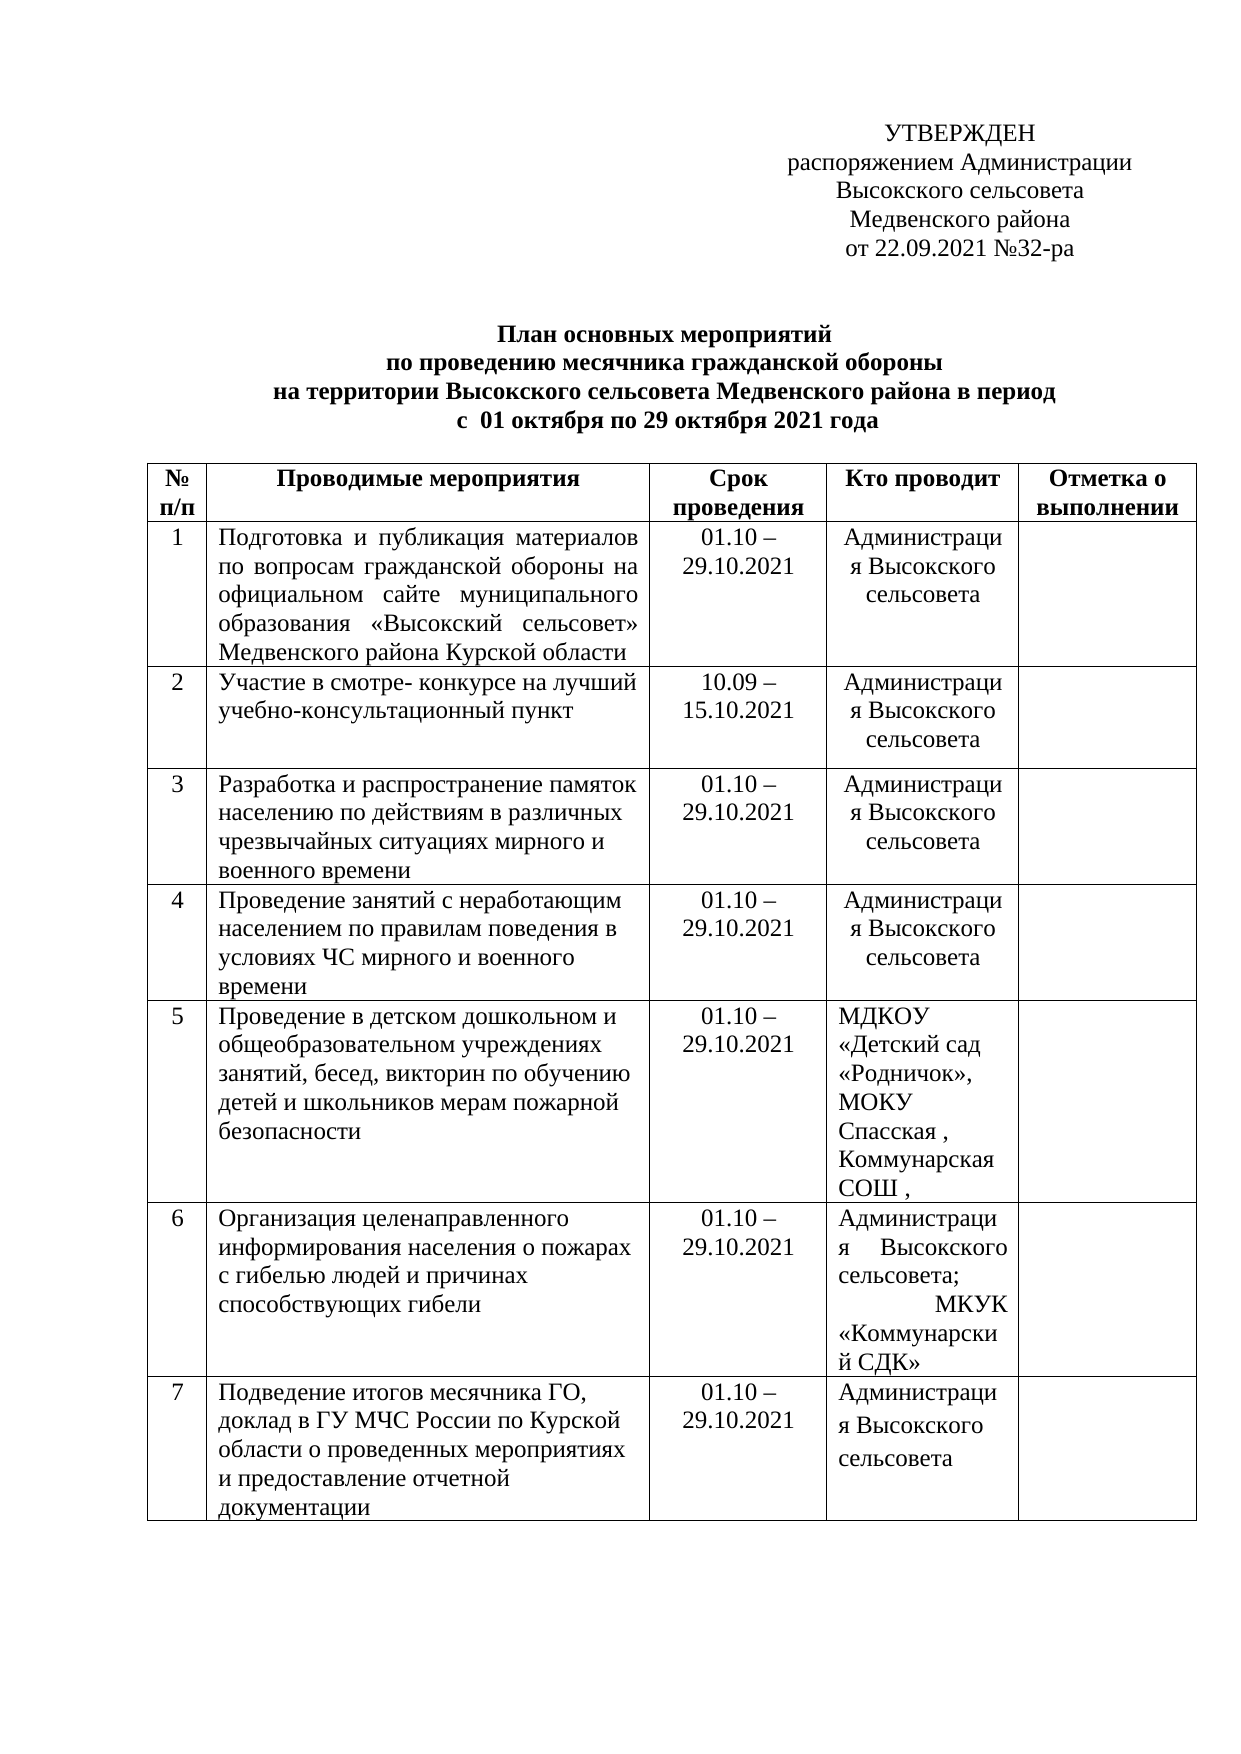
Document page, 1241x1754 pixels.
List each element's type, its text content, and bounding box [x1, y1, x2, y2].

table_cell 3 [148, 769, 206, 884]
table_cell 10.09 – 15.10.2021 [650, 667, 826, 768]
text по проведению месячника гражданской обороны [177, 347, 1152, 376]
table_cell Разработка и распространение памяток населению по действиям в различных чрезвычайных ситуациях мирного и военного времени [207, 769, 649, 884]
table_cell Администрация Высокского сельсовета [827, 1377, 1018, 1520]
table_cell 01.10 –29.10.2021 [650, 522, 826, 666]
table_header Кто проводит [827, 464, 1018, 521]
table_cell Участие в смотре- конкурсе на лучший учебно-консультационный пункт [207, 667, 649, 768]
table_cell 01.10 –29.10.2021 [650, 1001, 826, 1202]
table_cell Проведение в детском дошкольном и общеобразовательном учреждениях занятий, бесед, викторин по обучению детей и школьников мерам пожарной безопасности [207, 1001, 649, 1202]
table_cell Проведение занятий с неработающим населением по правилам поведения в условиях ЧС мирного и военного времени [207, 885, 649, 1000]
table_cell Администрация Высокского сельсовета [827, 769, 1018, 884]
table_cell 2 [148, 667, 206, 768]
table_cell [1019, 667, 1196, 768]
table_cell 6 [148, 1203, 206, 1376]
table_header Проводимые мероприятия [207, 464, 649, 521]
text с 01 октября по 29 октября 2021 года [177, 405, 1152, 434]
table_header Отметка о выполнении [1019, 464, 1196, 521]
table_cell 01.10 –29.10.2021 [650, 885, 826, 1000]
table_header № п/п [148, 464, 206, 521]
text на территории Высокского сельсовета Медвенского района в период [177, 376, 1152, 405]
text распоряжением Администрации [768, 147, 1152, 176]
table_cell 7 [148, 1377, 206, 1520]
table_cell [1019, 522, 1196, 666]
table_cell Подготовка и публикация материалов по вопросам гражданской обороны на официальном сайте муниципального образования «Высокский сельсовет» Медвенского района Курской области [207, 522, 649, 666]
table_cell 01.10 –29.10.2021 [650, 769, 826, 884]
table_header Срок проведения [650, 464, 826, 521]
table_cell [1019, 1203, 1196, 1376]
table_cell МДКОУ «Детский сад «Родничок», МОКУ Спасская , Коммунарская СОШ , [827, 1001, 1018, 1202]
table_cell 4 [148, 885, 206, 1000]
text от 22.09.2021 №32-ра [768, 233, 1152, 262]
table_cell 01.10 –29.10.2021 [650, 1377, 826, 1520]
table_cell 01.10 –29.10.2021 [650, 1203, 826, 1376]
table_cell 1 [148, 522, 206, 666]
text Медвенского района [768, 204, 1152, 233]
text Высокского сельсовета [768, 176, 1152, 204]
table_cell [1019, 1377, 1196, 1520]
table_cell Администрация Высокского сельсовета; МКУК «Коммунарский СДК» [827, 1203, 1018, 1376]
table_cell Администрация Высокского сельсовета [827, 522, 1018, 666]
table_cell [1019, 885, 1196, 1000]
table_cell Подведение итогов месячника ГО, доклад в ГУ МЧС России по Курской области о проведенных мероприятиях и предоставление отчетной документации [207, 1377, 649, 1520]
table_cell Организация целенаправленного информирования населения о пожарах с гибелью людей и причинах способствующих гибели [207, 1203, 649, 1376]
table_cell Администрация Высокского сельсовета [827, 885, 1018, 1000]
table_cell [1019, 1001, 1196, 1202]
table_cell 5 [148, 1001, 206, 1202]
text План основных мероприятий [177, 319, 1152, 347]
table_cell Администрация Высокского сельсовета [827, 667, 1018, 768]
text Утвержден [768, 118, 1152, 147]
table_cell [1019, 769, 1196, 884]
